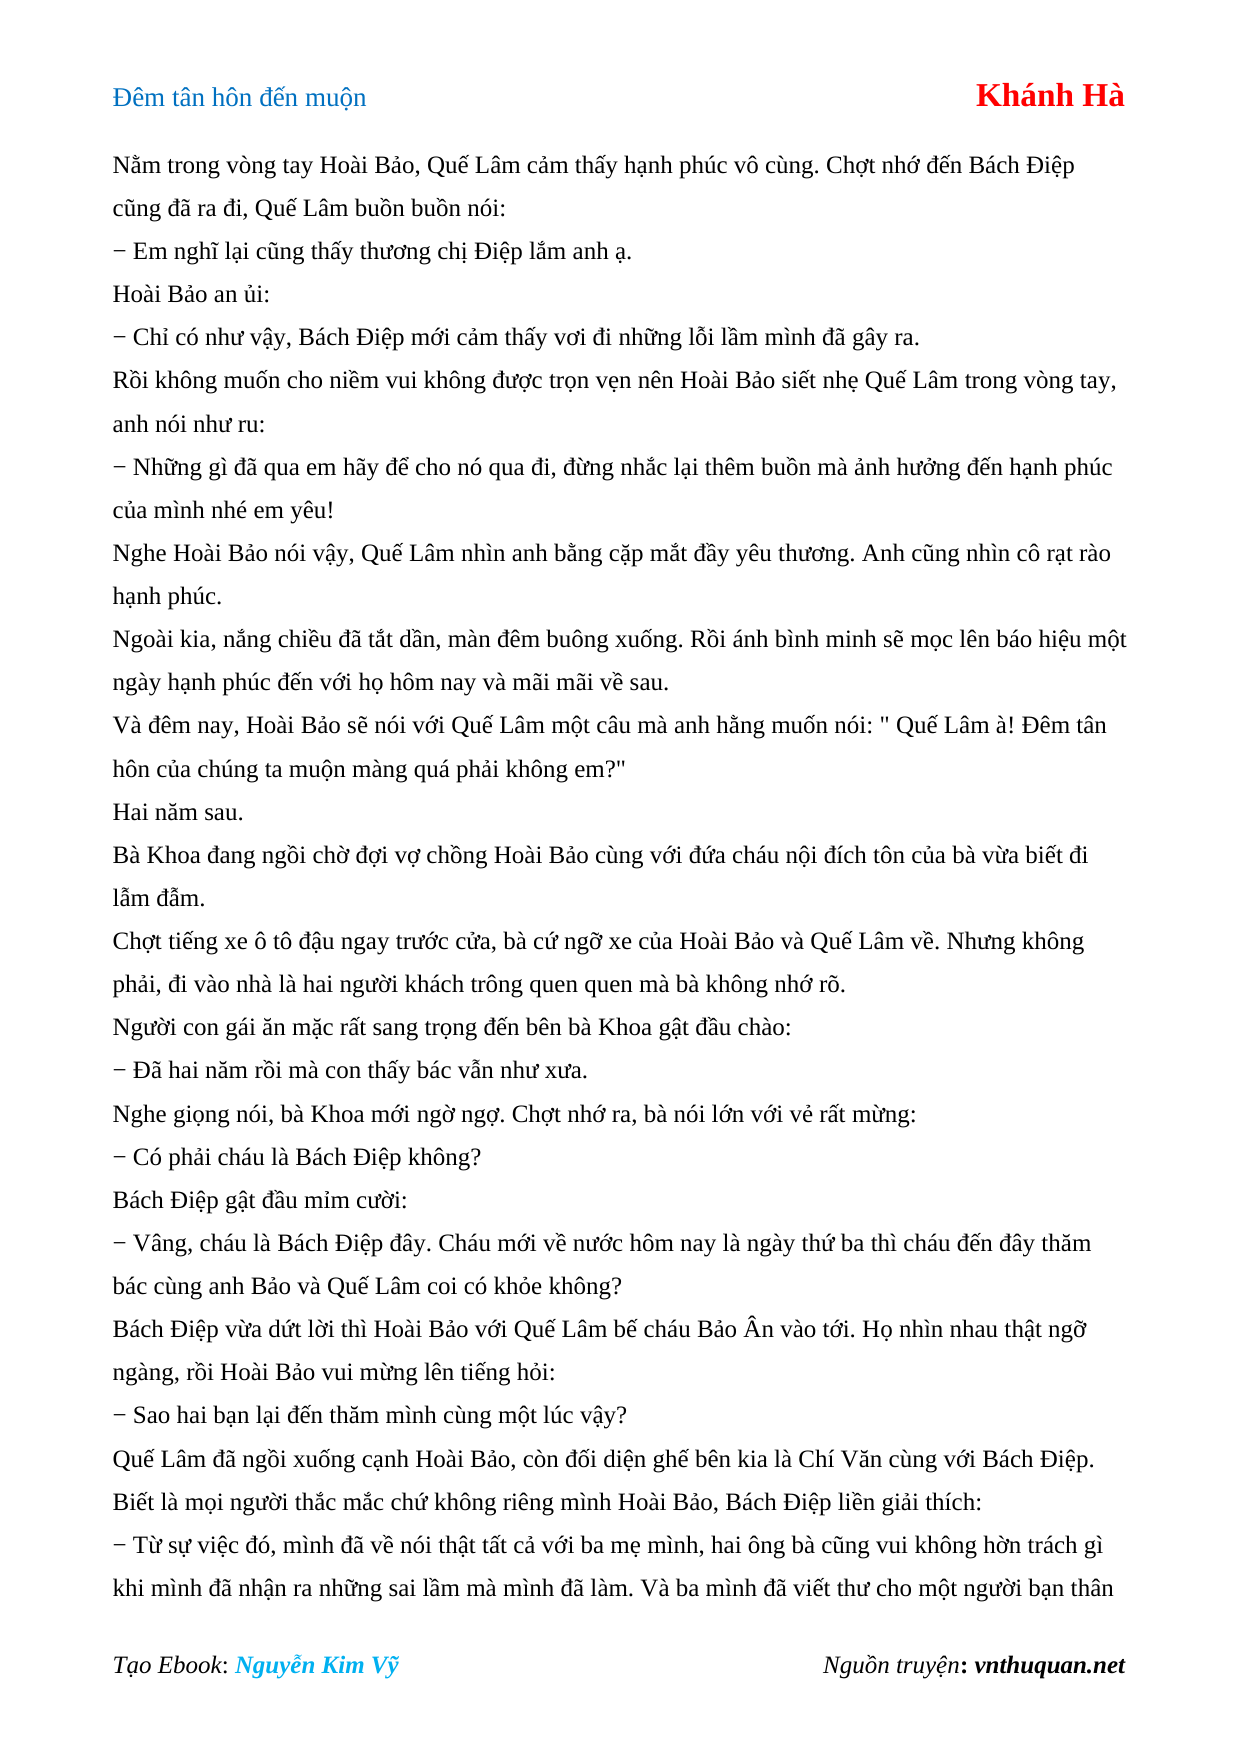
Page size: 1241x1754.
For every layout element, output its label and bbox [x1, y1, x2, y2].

text [112, 150, 1128, 1602]
